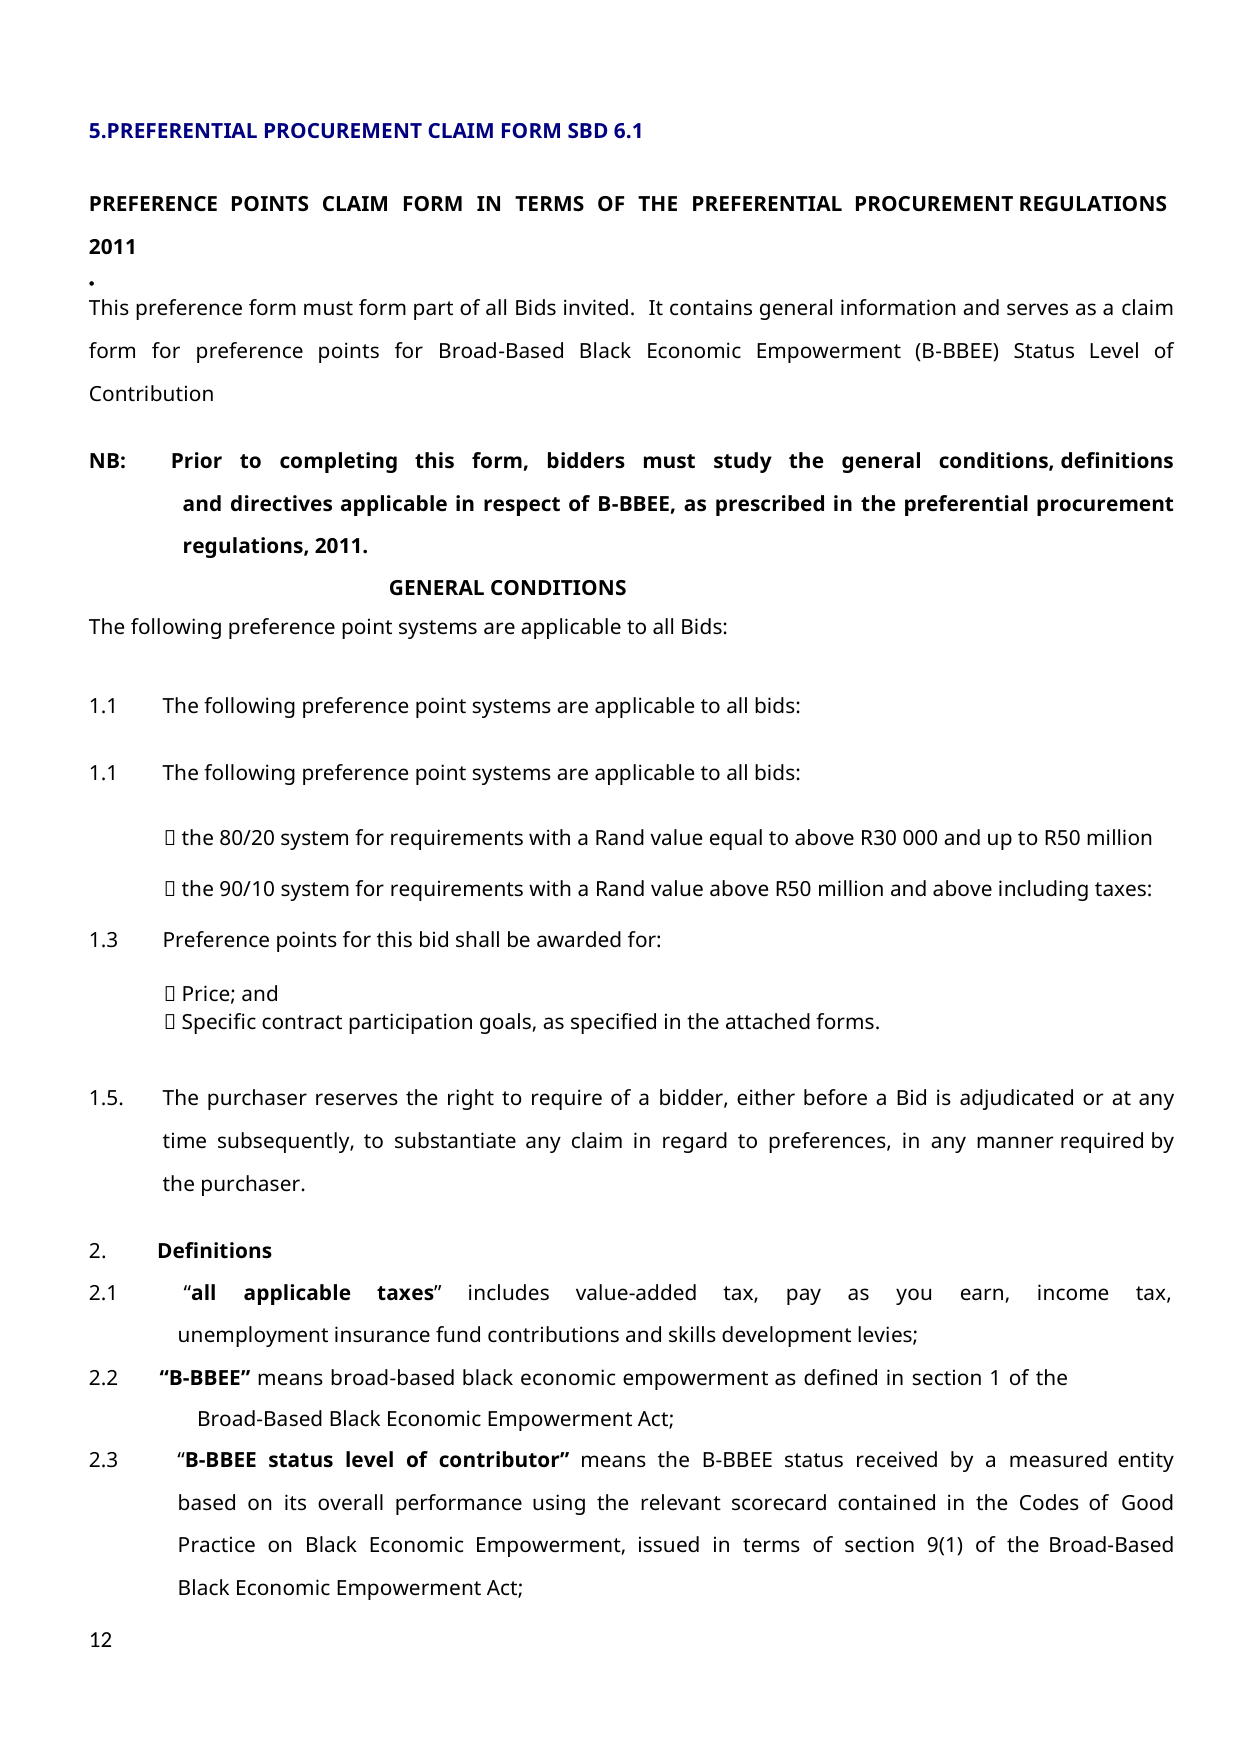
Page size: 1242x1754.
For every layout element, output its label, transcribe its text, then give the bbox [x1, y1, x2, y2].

text Broad-Based Black Economic Empowerment Act; [174, 1404, 697, 1432]
text 1.3 Preference points for this bid shall be awarded for: [89, 926, 722, 954]
text 2.3 “B-BBEE status level of contributor” means the B-BBEE status received by a measured entity based on its overall performance using the relevant scorecard contained in the Codes of Good Practice on Black Economic Empowerment, issued in terms of section 9(1) of the Broad-Based Black Economic Empowerment Act; [89, 1445, 1174, 1601]
text 1.1 The following preference point systems are applicable to all bids: [89, 692, 871, 720]
text NB: Prior to completing this form, bidders must study the general conditions, definitions and directives applicable in respect of B-BBEE, as prescribed in the preferential procurement regulations, 2011. [89, 446, 1174, 560]
text 1.1 The following preference point systems are applicable to all bids: [89, 758, 871, 786]
text GENERAL CONDITIONS [389, 574, 1181, 599]
text The following preference point systems are applicable to all Bids: [89, 612, 779, 641]
text  Price; and [164, 979, 1181, 1008]
text 1.5. The purchaser reserves the right to require of a bidder, either before a Bid is adjudicated or at any time subsequently, to substantiate any claim in regard to preferences, in any manner required by the purchaser. [89, 1083, 1174, 1197]
text This preference form must form part of all Bids invited. It contains general information and serves as a claim form for preference points for Broad-Based Black Economic Empowerment (B-BBEE) Status Level of Contribution [89, 293, 1174, 407]
text 5.PREFERENTIAL PROCUREMENT CLAIM FORM SBD 6.1 [89, 117, 736, 145]
text 2.2 “B-BBEE” means broad-based black economic empowerment as defined in section 1 of the [89, 1363, 1174, 1391]
text 2.1 “all applicable taxes” includes value-added tax, pay as you earn, income tax, unemployment insurance fund contributions and skills development levies; [89, 1278, 1174, 1349]
text  Specific contract participation goals, as specified in the attached forms. [164, 1008, 1181, 1033]
text  the 80/20 system for requirements with a Rand value equal to above R30 000 and up to R50 million [164, 825, 1173, 850]
text  the 90/10 system for requirements with a Rand value above R50 million and above including taxes: [164, 876, 1173, 901]
text PREFERENCE POINTS CLAIM FORM IN TERMS OF THE PREFERENTIAL PROCUREMENT REGULATIONS 2011 [89, 189, 1173, 260]
text 2. Definitions [89, 1237, 311, 1265]
